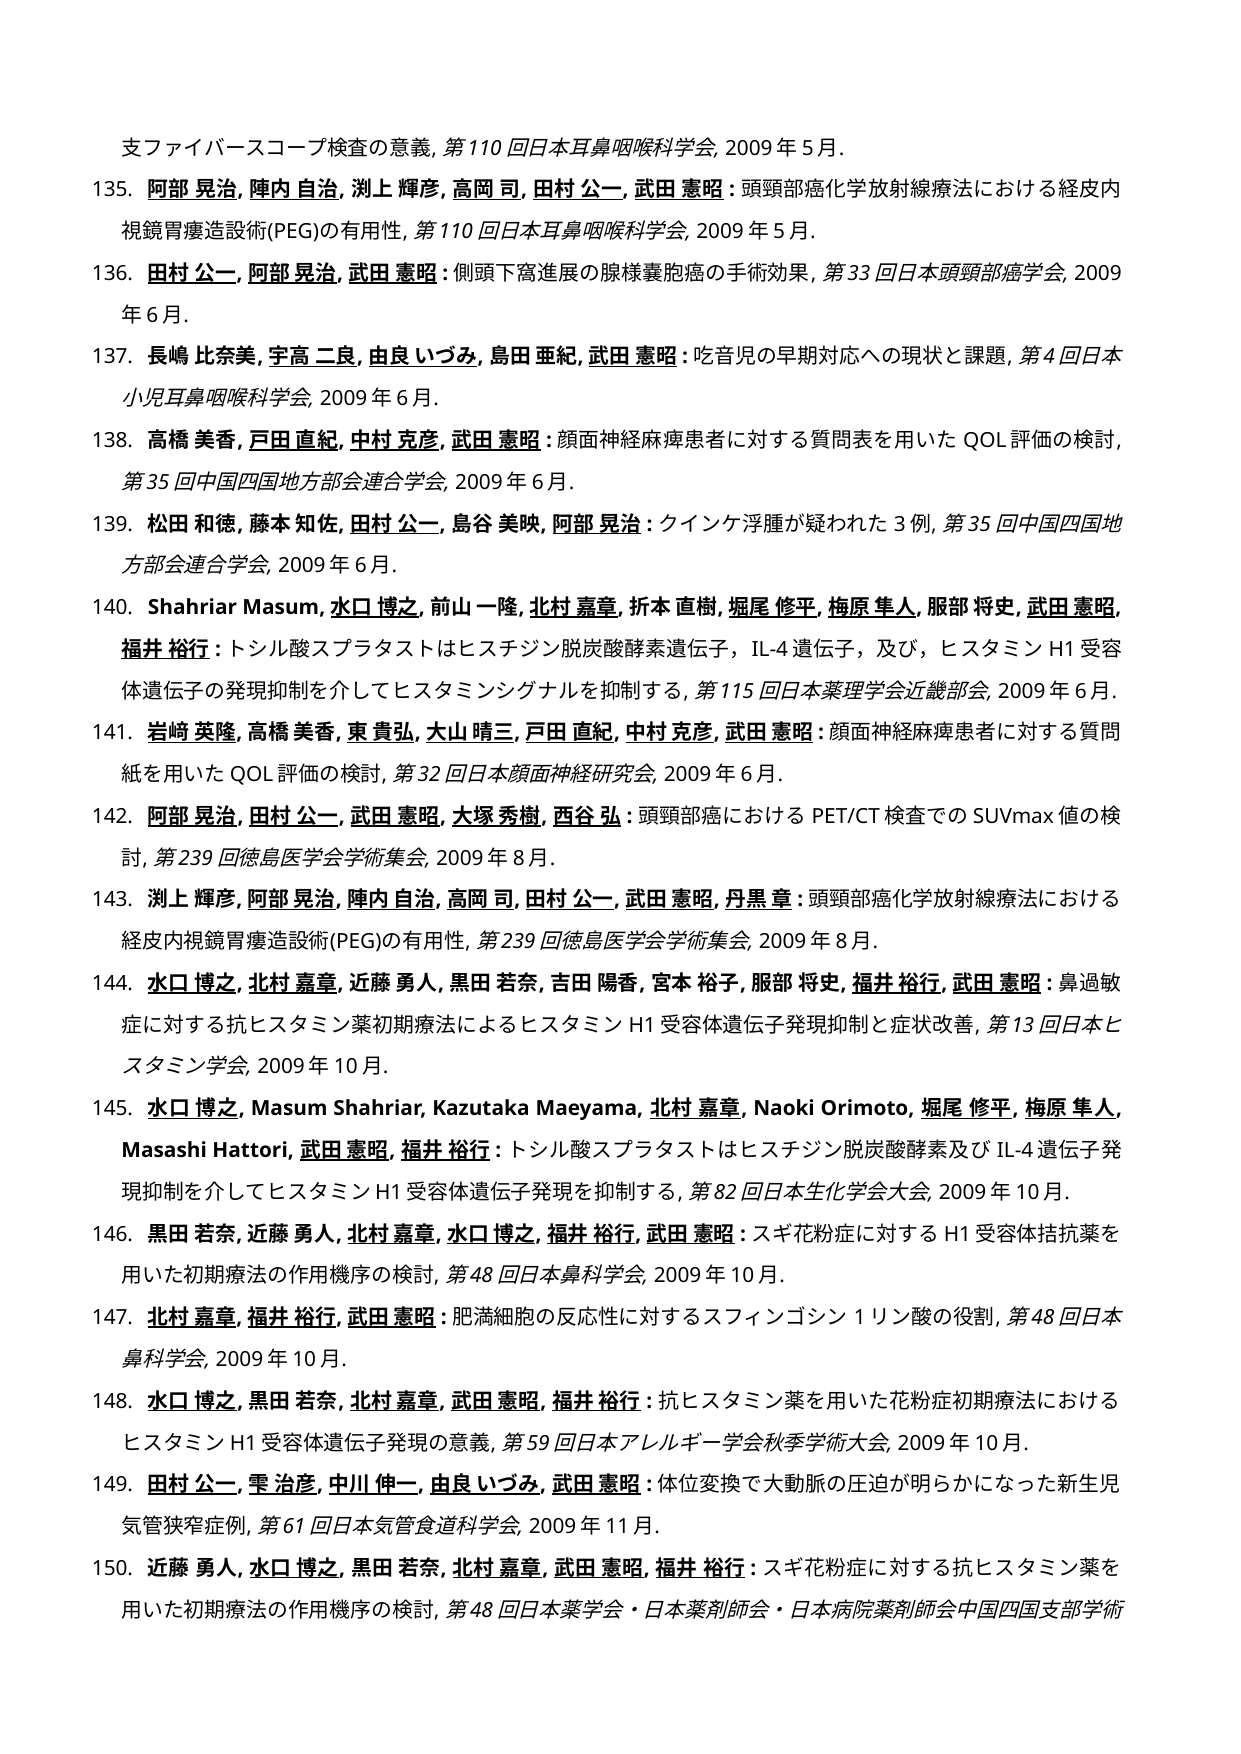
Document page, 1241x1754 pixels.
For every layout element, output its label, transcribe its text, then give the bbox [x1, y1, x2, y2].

list 水口 博之, 黒田 若奈, 北村 嘉章, 武田 憲昭, 福井 裕行 : 抗ヒスタミン薬を用いた花粉症初期療法におけるヒスタミンH1受容体遺伝子発現の意義, 第59回日本アレルギー学会秋季学術大会, 2009年10月. [92, 1378, 1122, 1462]
list 田村 公一, 阿部 晃治, 武田 憲昭 : 側頭下窩進展の腺様嚢胞癌の手術効果, 第33回日本頭頸部癌学会, 2009年6月. [92, 250, 1122, 334]
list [92, 1545, 1122, 1629]
list 高橋 美香, 戸田 直紀, 中村 克彦, 武田 憲昭 : 顔面神経麻痺患者に対する質問表を用いたQOL評価の検討, 第35回中国四国地方部会連合学会, 2009年6月. [92, 417, 1122, 501]
list 阿部 晃治, 田村 公一, 武田 憲昭, 大塚 秀樹, 西谷 弘 : 頭頸部癌におけるPET/CT検査でのSUVmax値の検討, 第239回徳島医学会学術集会, 2009年8月. [92, 793, 1122, 877]
list 水口 博之, 北村 嘉章, 近藤 勇人, 黒田 若奈, 吉田 陽香, 宮本 裕子, 服部 将史, 福井 裕行, 武田 憲昭 : 鼻過敏症に対する抗ヒスタミン薬初期療法によるヒスタミンH1受容体遺伝子発現抑制と症状改善, 第13回日本ヒスタミン学会, 2009年10月. [92, 961, 1122, 1086]
list 北村 嘉章, 福井 裕行, 武田 憲昭 : 肥満細胞の反応性に対するスフィンゴシン1リン酸の役割, 第48回日本鼻科学会, 2009年10月. [92, 1295, 1122, 1378]
list 水口 博之, Masum Shahriar, Kazutaka Maeyama, 北村 嘉章, Naoki Orimoto, 堀尾 修平, 梅原 隼人, Masashi Hattori, 武田 憲昭, 福井 裕行 : トシル酸スプラタストはヒスチジン脱炭酸酵素及びIL-4遺伝子発現抑制を介してヒスタミンH1受容体遺伝子発現を抑制する, 第82回日本生化学会大会, 2009年10月. [92, 1086, 1122, 1211]
list 松田 和徳, 藤本 知佐, 田村 公一, 島谷 美映, 阿部 晃治 : クインケ浮腫が疑われた3例, 第35回中国四国地方部会連合学会, 2009年6月. [92, 501, 1122, 584]
list 渕上 輝彦, 阿部 晃治, 陣内 自治, 高岡 司, 田村 公一, 武田 憲昭, 丹黒 章 : 頭頸部癌化学放射線療法における経皮内視鏡胃瘻造設術(PEG)の有用性, 第239回徳島医学会学術集会, 2009年8月. [92, 877, 1122, 961]
list 長嶋 比奈美, 宇高 二良, 由良 いづみ, 島田 亜紀, 武田 憲昭 : 吃音児の早期対応への現状と課題, 第4回日本小児耳鼻咽喉科学会, 2009年6月. [92, 334, 1122, 417]
list 黒田 若奈, 近藤 勇人, 北村 嘉章, 水口 博之, 福井 裕行, 武田 憲昭 : スギ花粉症に対するH1受容体拮抗薬を用いた初期療法の作用機序の検討, 第48回日本鼻科学会, 2009年10月. [92, 1211, 1122, 1295]
list 田村 公一, 雫 治彦, 中川 伸一, 由良 いづみ, 武田 憲昭 : 体位変換で大動脈の圧迫が明らかになった新生児気管狭窄症例, 第61回日本気管食道科学会, 2009年11月. [92, 1462, 1122, 1545]
list 岩﨑 英隆, 高橋 美香, 東 貴弘, 大山 晴三, 戸田 直紀, 中村 克彦, 武田 憲昭 : 顔面神経麻痺患者に対する質問紙を用いたQOL評価の検討, 第32回日本顔面神経研究会, 2009年6月. [92, 710, 1122, 793]
list 阿部 晃治, 陣内 自治, 渕上 輝彦, 高岡 司, 田村 公一, 武田 憲昭 : 頭頸部癌化学放射線療法における経皮内視鏡胃瘻造設術(PEG)の有用性, 第110回日本耳鼻咽喉科学会, 2009年5月. [92, 167, 1122, 250]
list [92, 125, 1122, 167]
list Shahriar Masum, 水口 博之, 前山 一隆, 北村 嘉章, 折本 直樹, 堀尾 修平, 梅原 隼人, 服部 将史, 武田 憲昭, 福井 裕行 : トシル酸スプラタストはヒスチジン脱炭酸酵素遺伝子，IL-4遺伝子，及び，ヒスタミンH1受容体遺伝子の発現抑制を介してヒスタミンシグナルを抑制する, 第115回日本薬理学会近畿部会, 2009年6月. [92, 584, 1122, 710]
